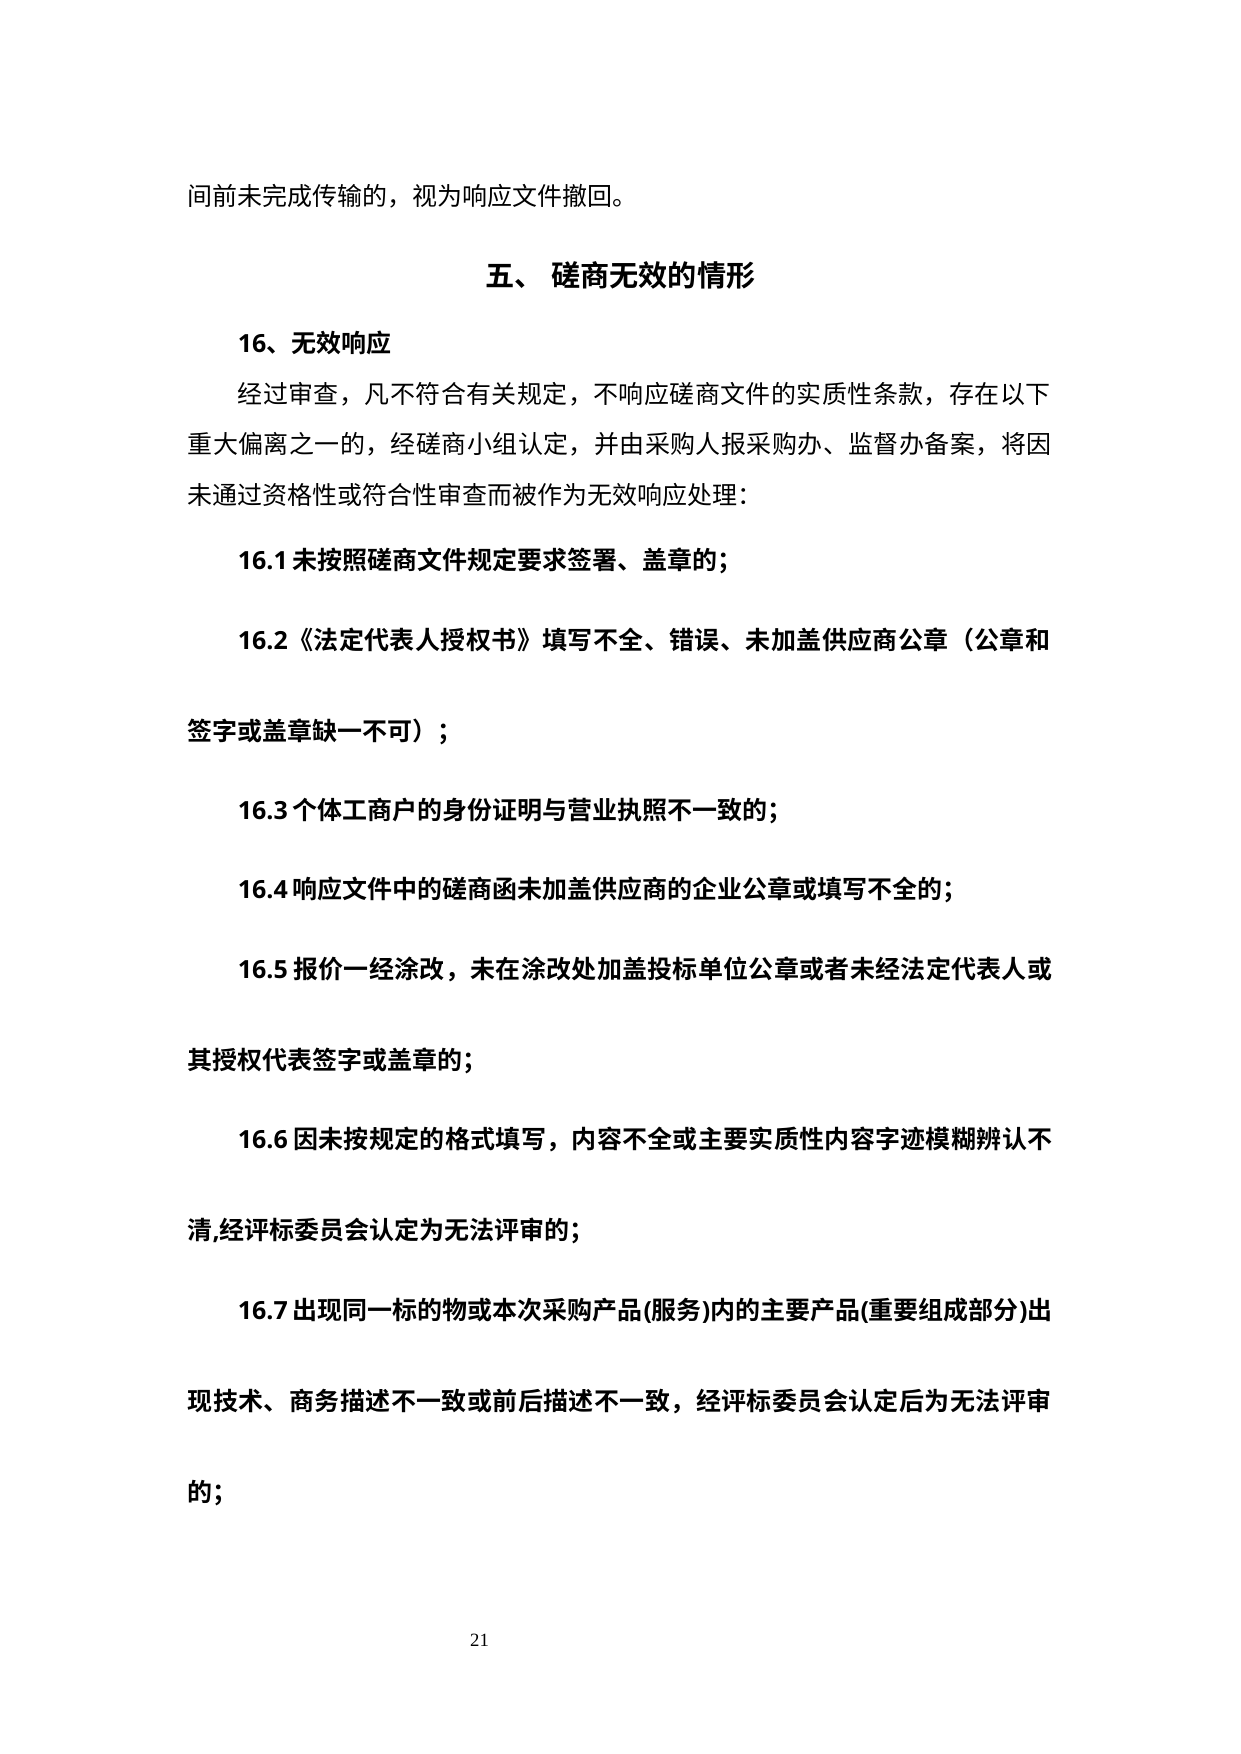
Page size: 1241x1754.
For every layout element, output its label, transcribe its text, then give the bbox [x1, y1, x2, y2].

text 16.2《法定代表人授权书》填写不全、错误、未加盖供应商公章（公章和签字或盖章缺一不可）； [187, 606, 1053, 762]
text 16.3个体工商户的身份证明与营业执照不一致的； [187, 776, 1053, 841]
text 16、无效响应 [187, 323, 1053, 359]
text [187, 162, 1053, 227]
text 16.6因未按规定的格式填写，内容不全或主要实质性内容字迹模糊辨认不清,经评标委员会认定为无法评审的； [187, 1106, 1053, 1261]
text 16.4响应文件中的磋商函未加盖供应商的企业公章或填写不全的； [187, 856, 1053, 921]
text 经过审查，凡不符合有关规定，不响应磋商文件的实质性条款，存在以下重大偏离之一的，经磋商小组认定，并由采购人报采购办、监督办备案，将因未通过资格性或符合性审查而被作为无效响应处理： [187, 374, 1053, 512]
text 16.1未按照磋商文件规定要求签署、盖章的； [187, 526, 1053, 591]
subtitle 磋商无效的情形 [187, 241, 1053, 306]
text 16.5报价一经涂改，未在涂改处加盖投标单位公章或者未经法定代表人或其授权代表签字或盖章的； [187, 935, 1053, 1091]
text 16.7出现同一标的物或本次采购产品(服务)内的主要产品(重要组成部分)出现技术、商务描述不一致或前后描述不一致，经评标委员会认定后为无法评审的； [187, 1276, 1053, 1523]
